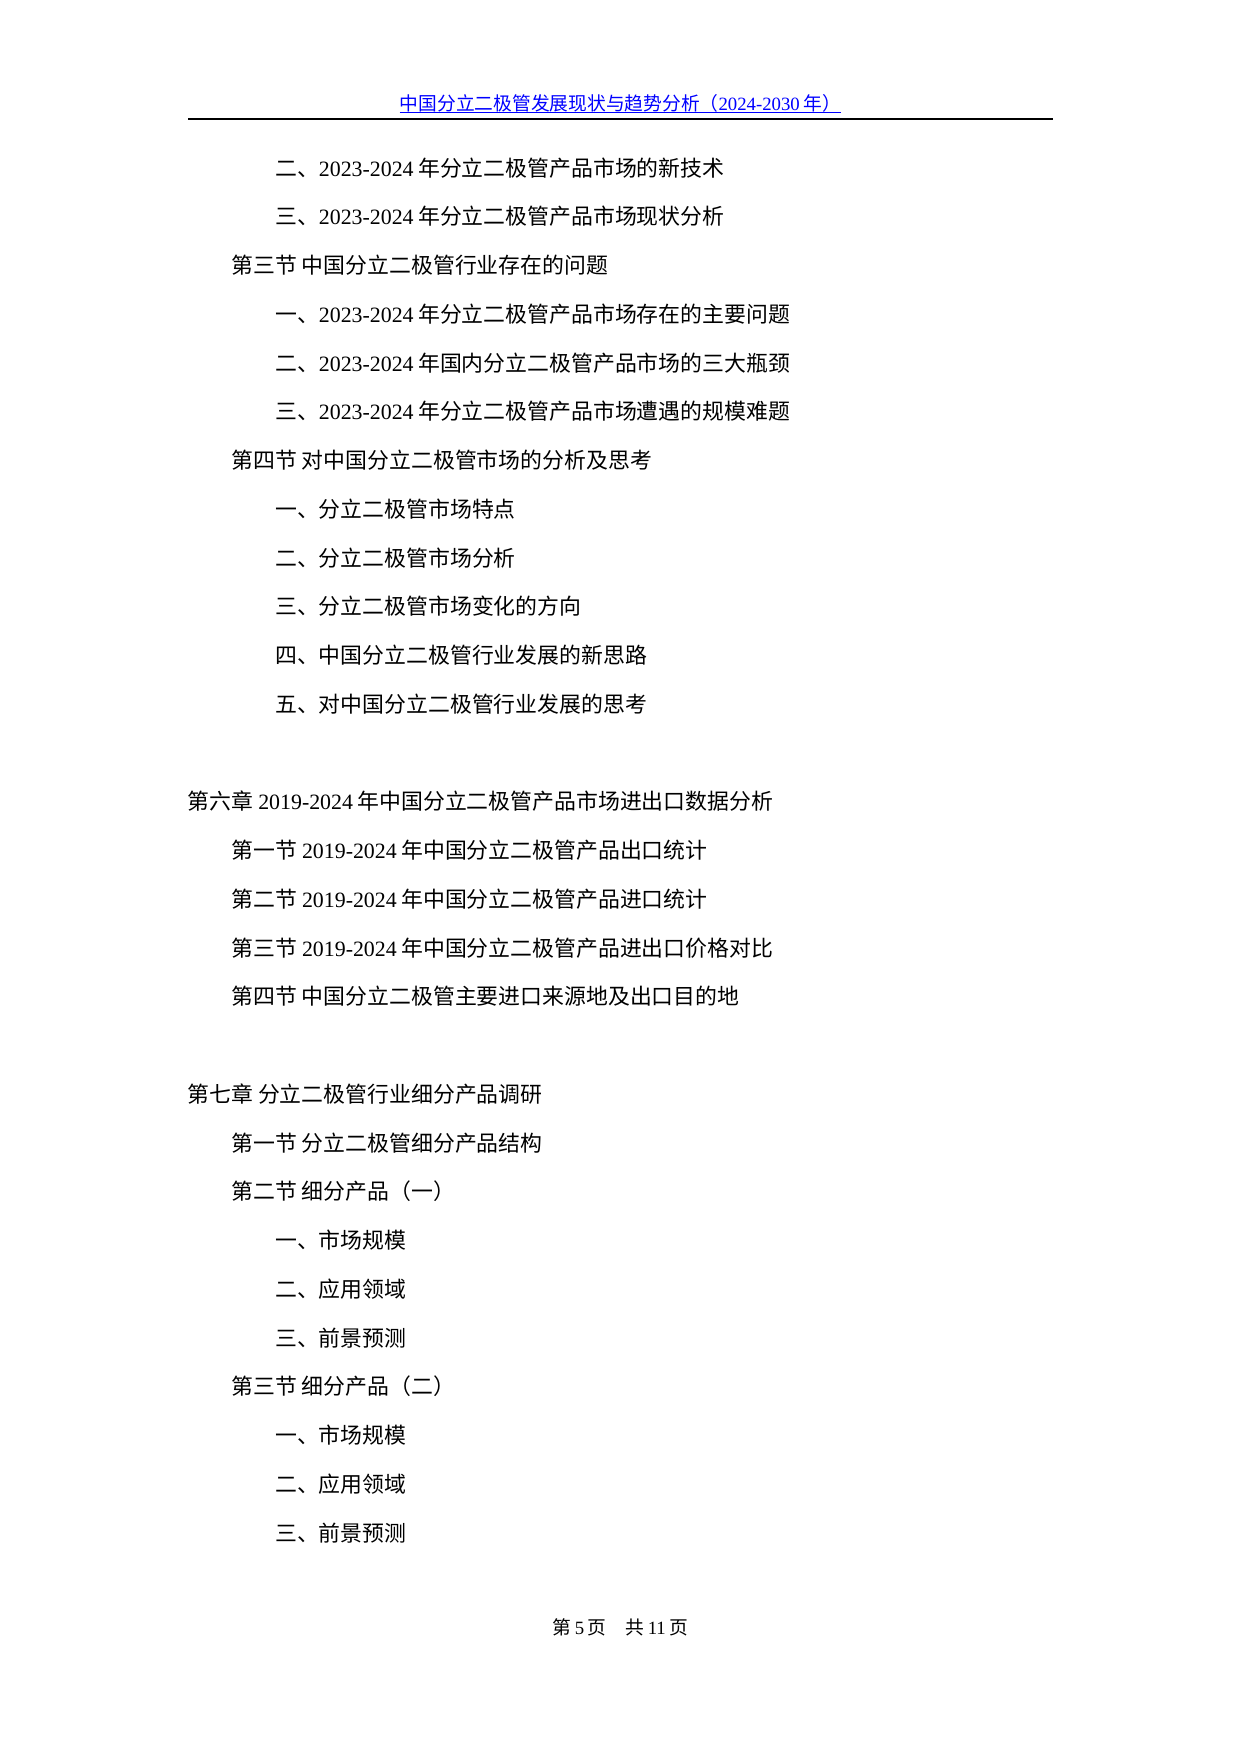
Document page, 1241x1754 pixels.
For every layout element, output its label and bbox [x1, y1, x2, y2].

text [187, 150, 1053, 1548]
